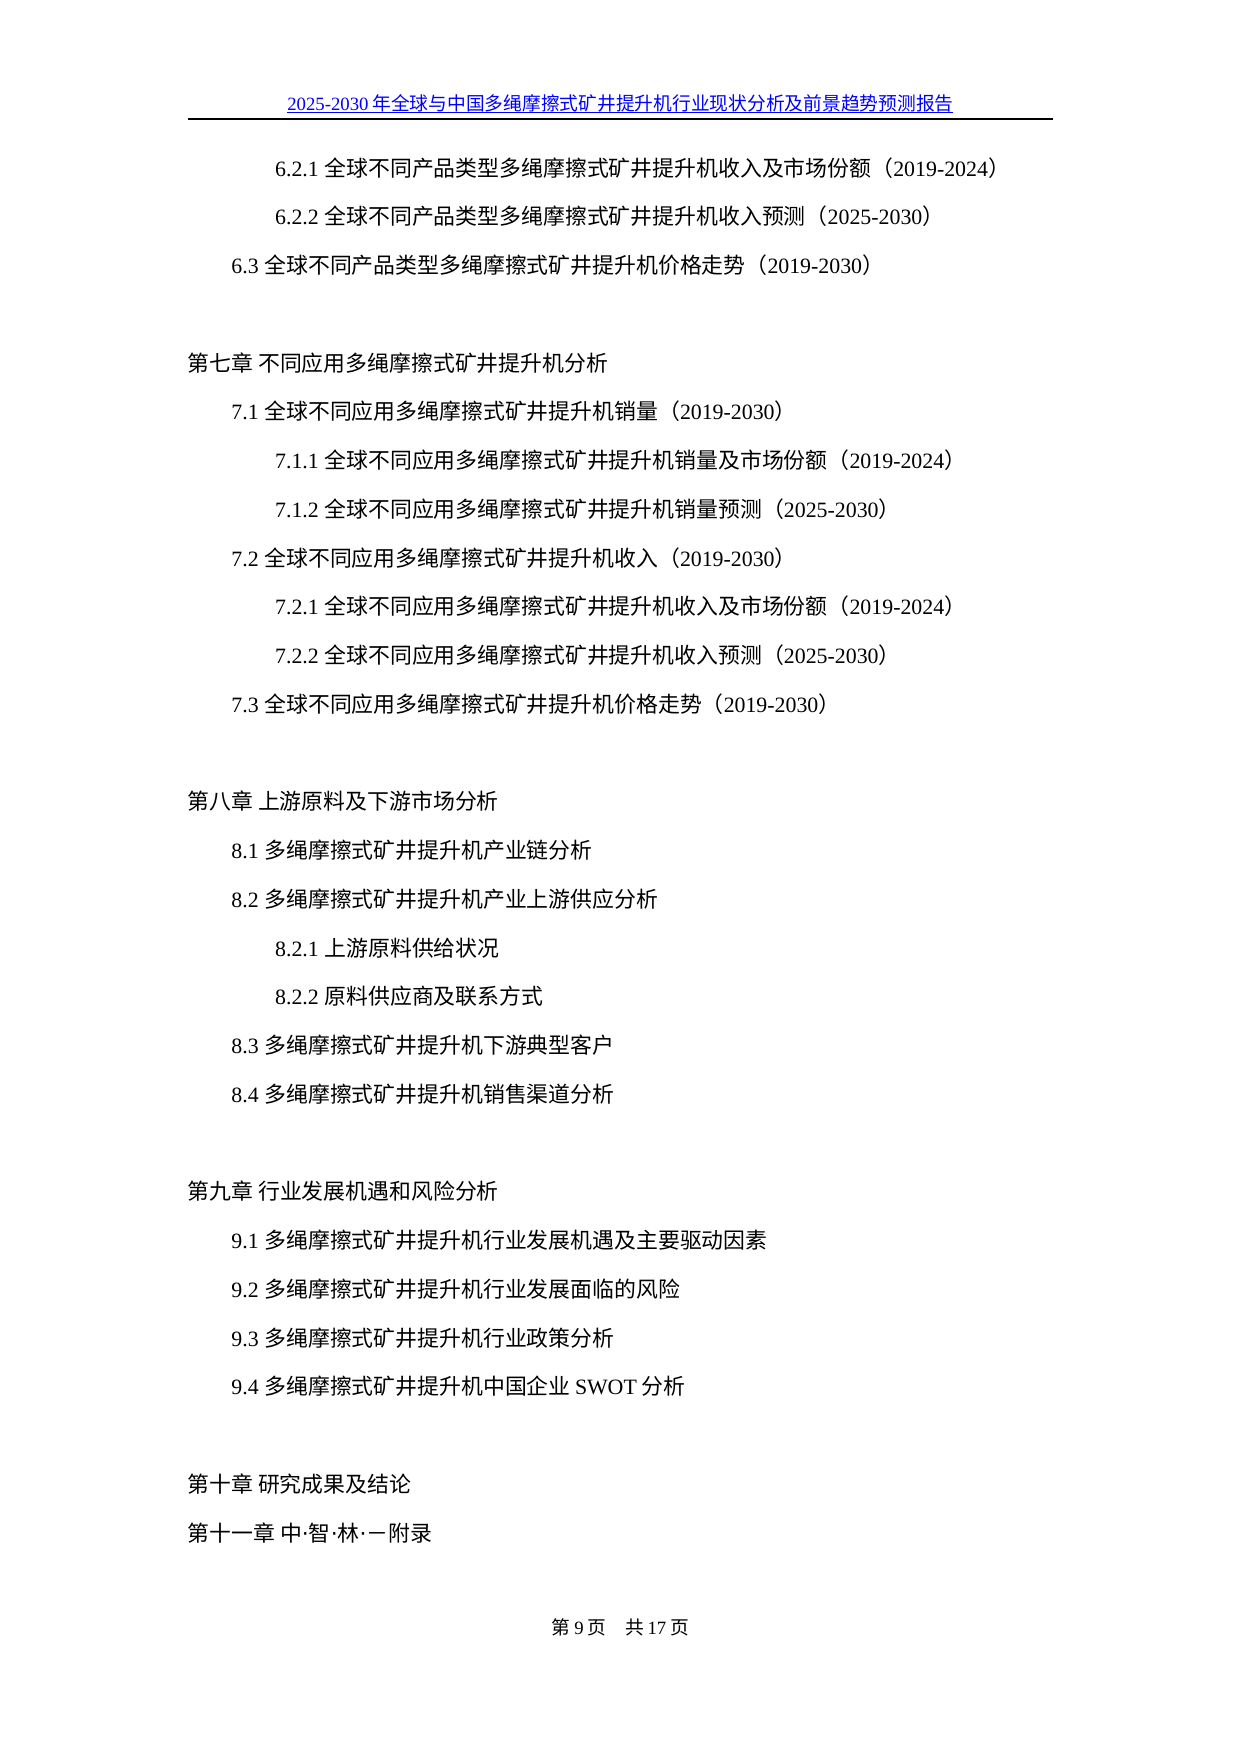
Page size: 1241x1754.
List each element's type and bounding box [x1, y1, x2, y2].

text [187, 150, 1053, 1548]
